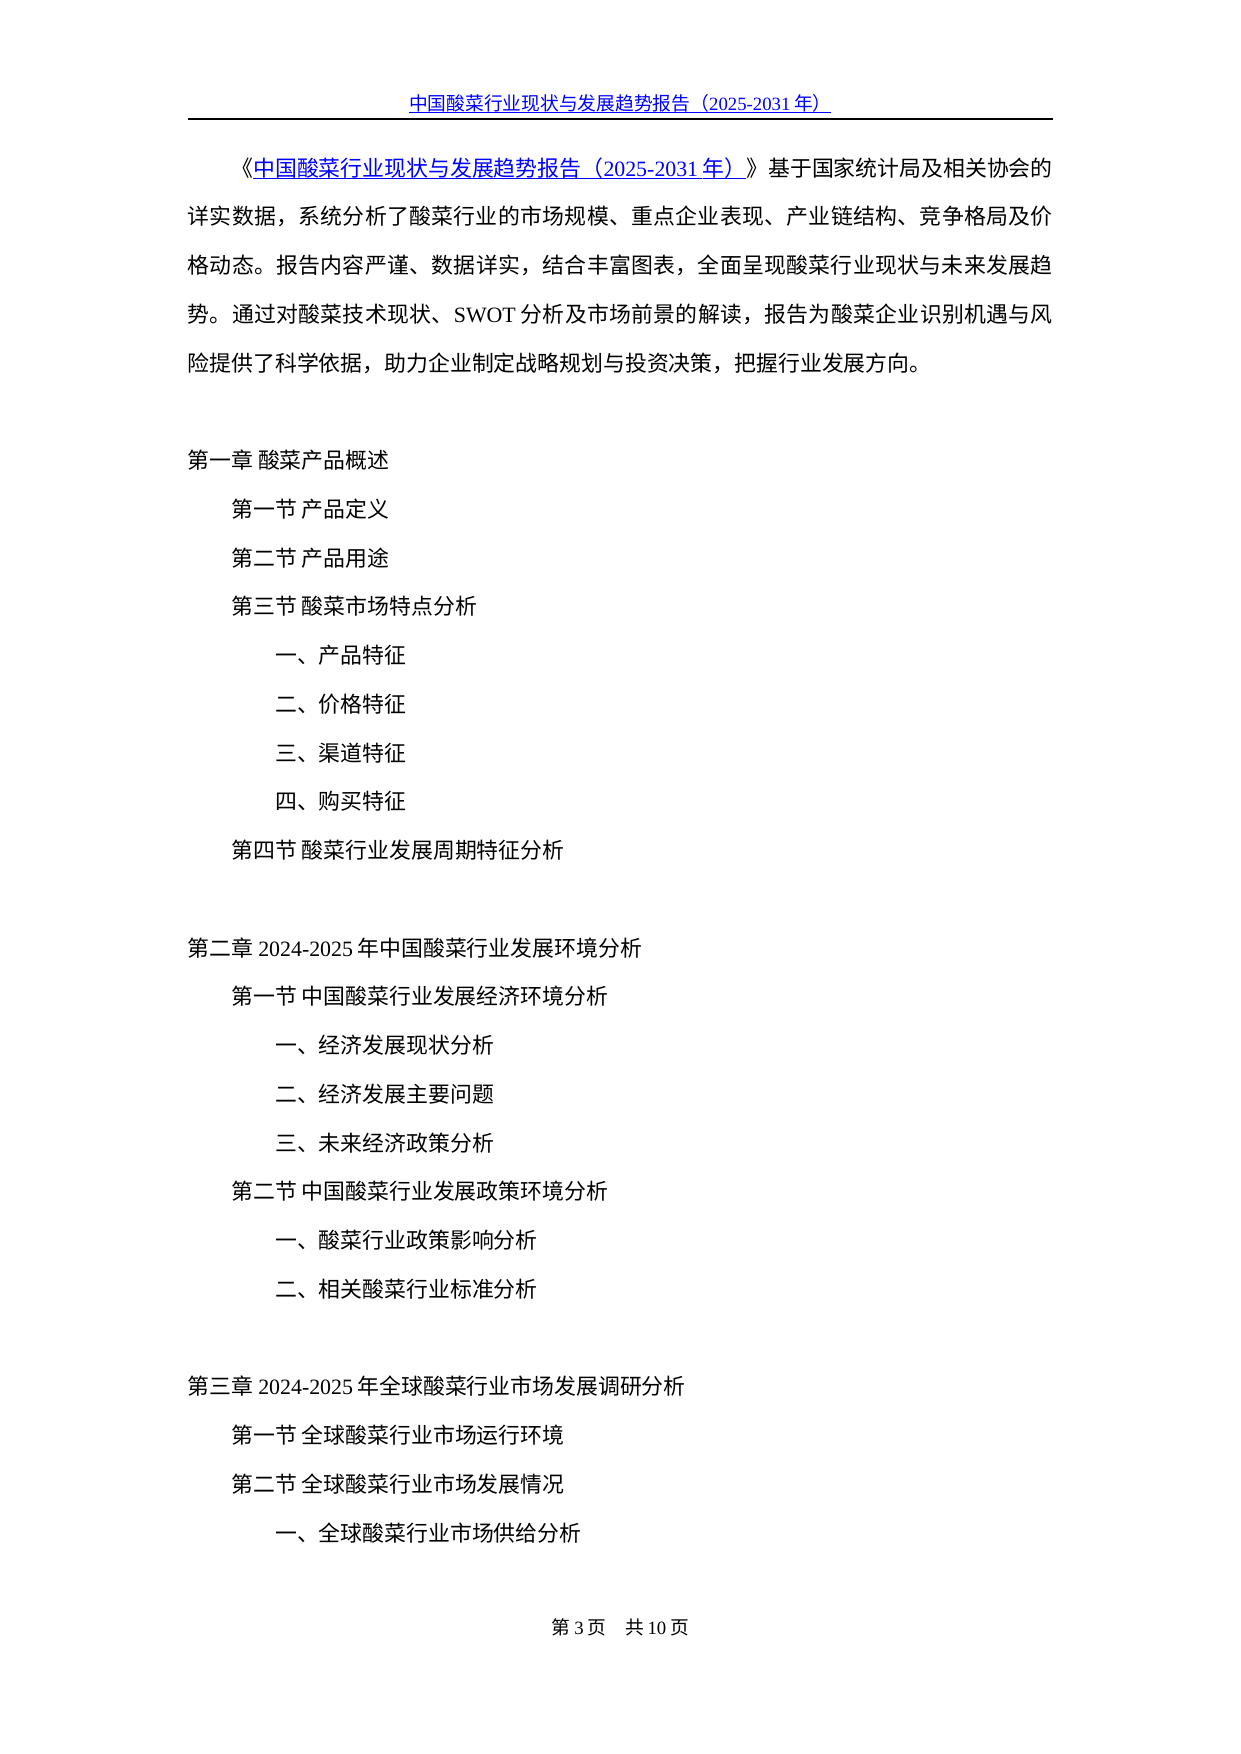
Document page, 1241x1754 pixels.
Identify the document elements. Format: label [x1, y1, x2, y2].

text [187, 150, 1053, 1548]
